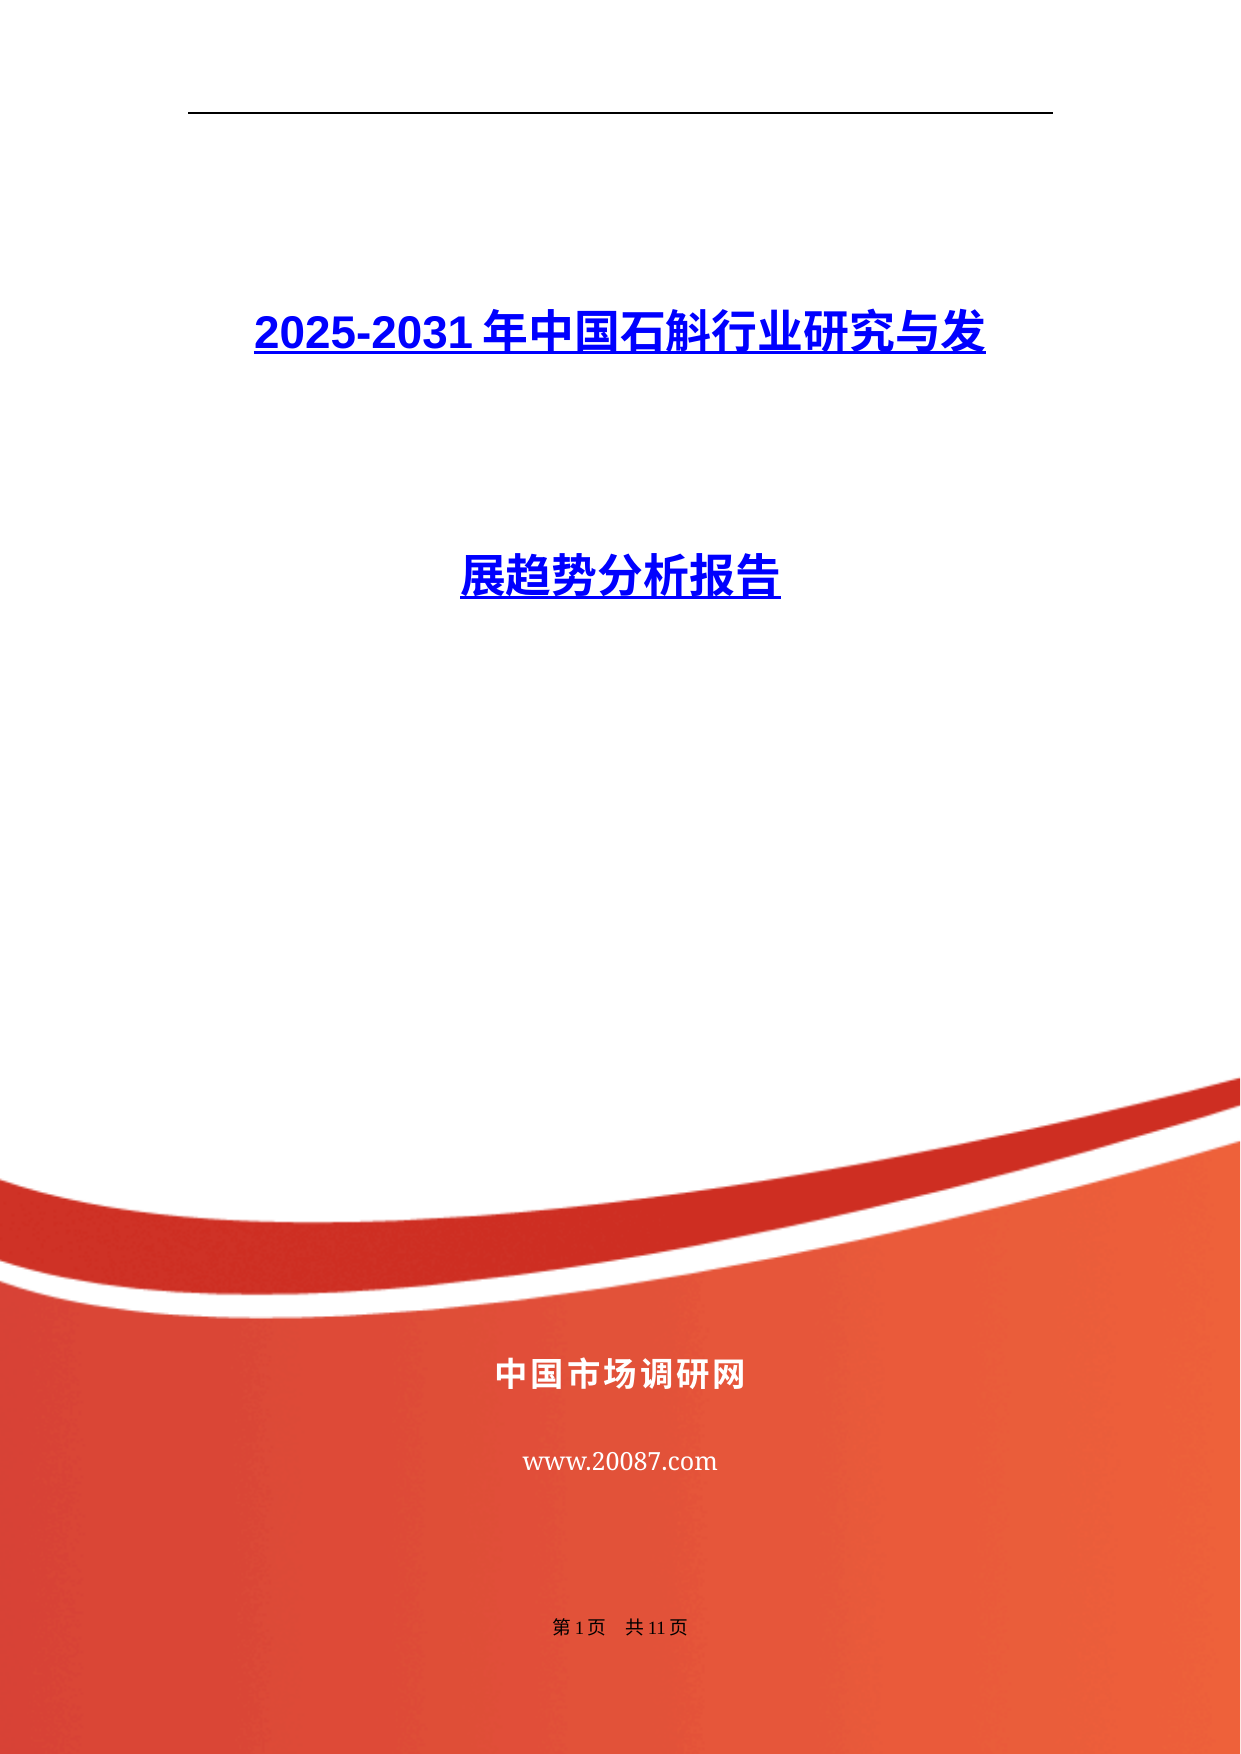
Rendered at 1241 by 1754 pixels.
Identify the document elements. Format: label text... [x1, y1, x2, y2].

text www.20087.com [187, 1428, 1053, 1493]
picture [0, 1006, 1241, 1754]
subtitle 中国市场调研网 [187, 1339, 1053, 1404]
table_header 2025-2031年中国石斛行业研究与发展趋势分析报告 [188, 207, 1053, 773]
